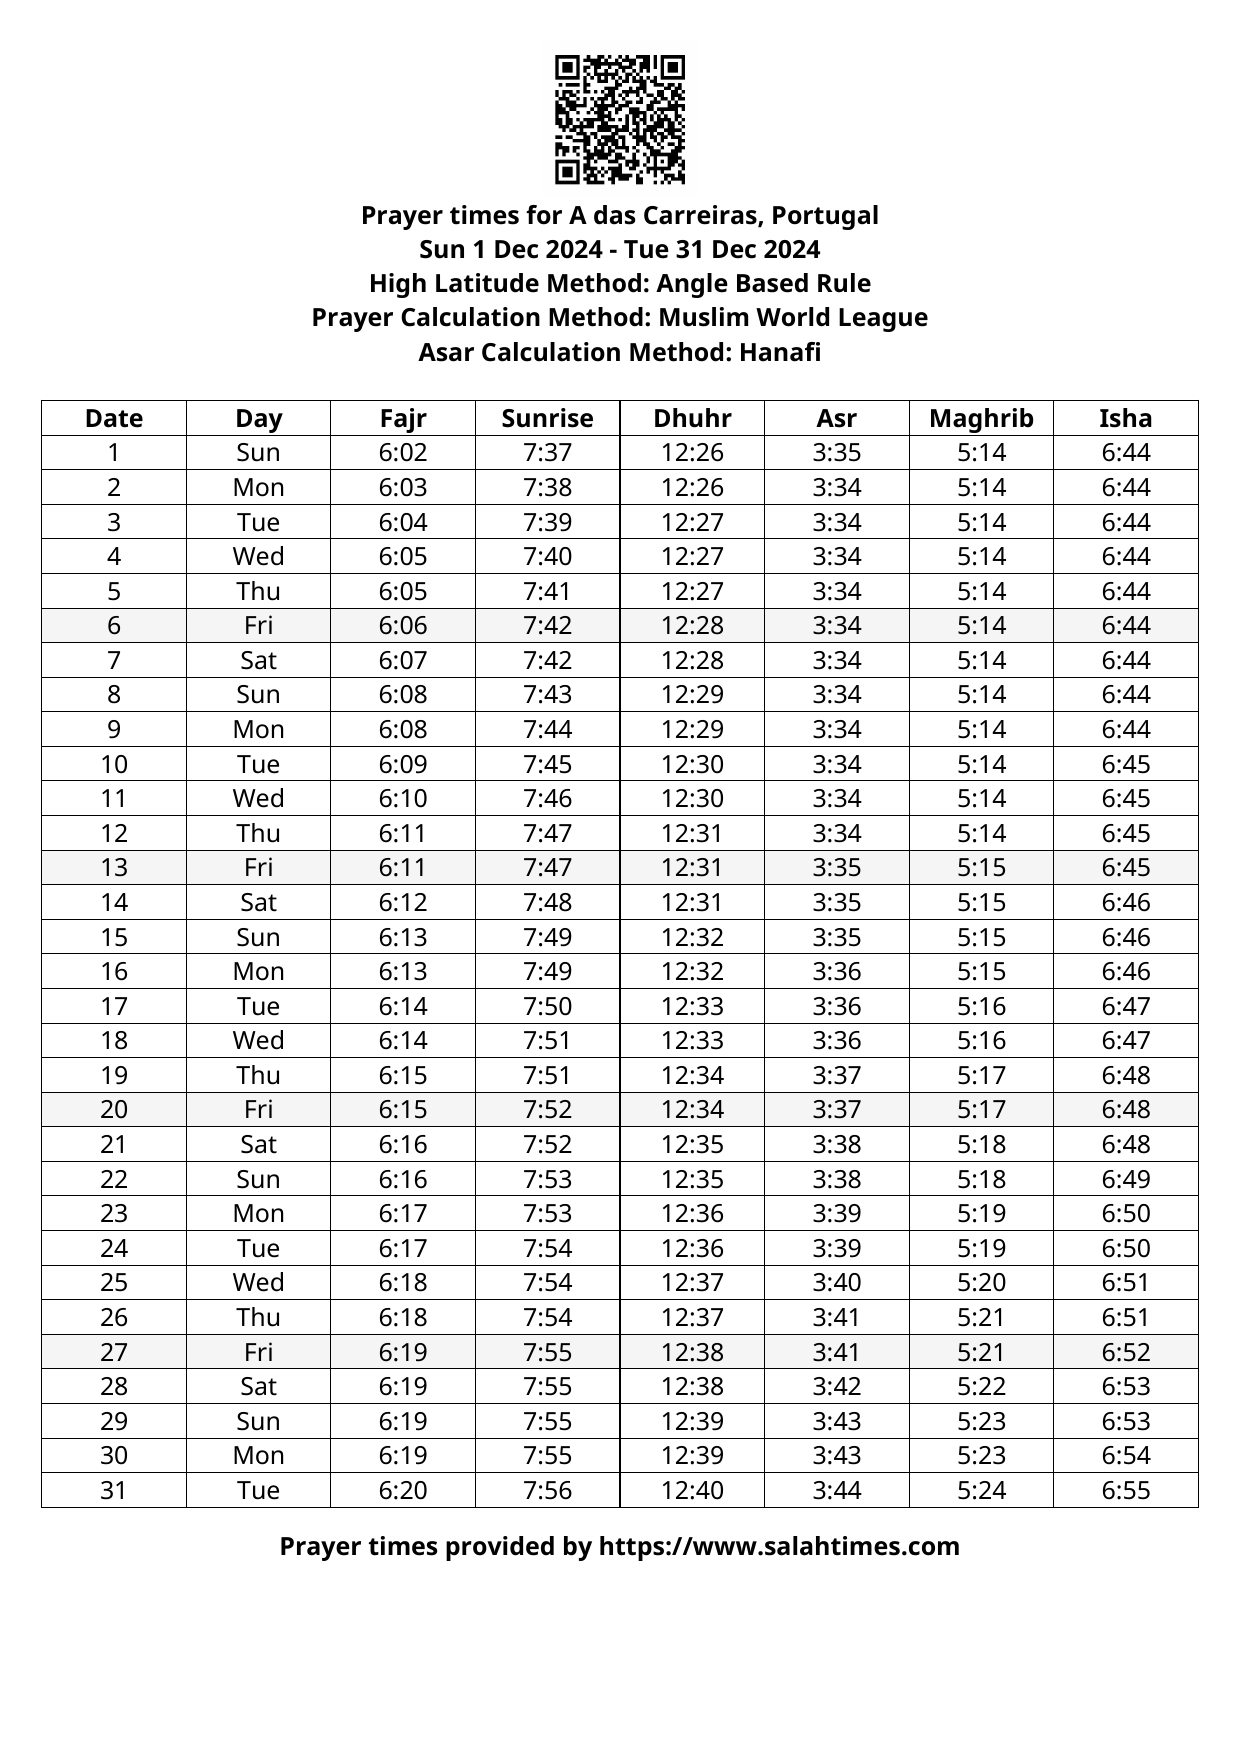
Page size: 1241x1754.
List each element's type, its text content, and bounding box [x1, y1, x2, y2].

table_cell 7:40 [476, 539, 619, 573]
table_cell 12:29 [621, 678, 764, 711]
table_cell Mon [187, 1439, 330, 1472]
table_cell 12:28 [621, 643, 764, 677]
table_cell 7 [42, 643, 186, 677]
table_cell 3:39 [765, 1231, 909, 1264]
table_cell 5:14 [910, 505, 1053, 538]
table_cell 25 [42, 1266, 186, 1299]
table_cell 6:13 [331, 920, 475, 953]
table_cell 6:14 [331, 1024, 475, 1057]
table_cell 6:45 [1054, 781, 1198, 815]
table_cell 12:38 [621, 1335, 764, 1368]
table_cell 3:34 [765, 609, 909, 642]
table_cell 12:34 [621, 1093, 764, 1126]
table_cell 6:05 [331, 574, 475, 607]
table_cell Sat [187, 643, 330, 677]
table_cell 7:48 [476, 885, 619, 919]
table_cell 3:38 [765, 1127, 909, 1161]
table_cell 6:45 [1054, 851, 1198, 884]
table_cell 5:22 [910, 1369, 1053, 1403]
table_cell 3:34 [765, 470, 909, 504]
table_cell 6:16 [331, 1162, 475, 1195]
table_cell 7:38 [476, 470, 619, 504]
table_cell 7:37 [476, 436, 619, 469]
table_cell 7:41 [476, 574, 619, 607]
table_cell 7:46 [476, 781, 619, 815]
table_cell 7:56 [476, 1473, 619, 1507]
table_cell 7:49 [476, 920, 619, 953]
table_cell 5:15 [910, 885, 1053, 919]
table_cell 24 [42, 1231, 186, 1264]
table_cell 5:16 [910, 1024, 1053, 1057]
table_cell 5:21 [910, 1335, 1053, 1368]
table_cell 7:51 [476, 1058, 619, 1092]
table_cell 3:35 [765, 885, 909, 919]
table_cell 12:39 [621, 1404, 764, 1437]
table_cell 5:14 [910, 574, 1053, 607]
table_cell Fri [187, 1335, 330, 1368]
table_cell 6:54 [1054, 1439, 1198, 1472]
table_cell 3:36 [765, 954, 909, 988]
table_header Sunrise [476, 401, 619, 434]
table_cell Tue [187, 505, 330, 538]
table_cell 12:32 [621, 954, 764, 988]
table_cell 1 [42, 436, 186, 469]
table_cell 7:55 [476, 1439, 619, 1472]
table_cell 12:26 [621, 436, 764, 469]
table_cell 6:19 [331, 1335, 475, 1368]
table_cell 5:19 [910, 1196, 1053, 1230]
table_cell Wed [187, 1266, 330, 1299]
table_cell 12:39 [621, 1439, 764, 1472]
table_cell 3:34 [765, 781, 909, 815]
table_cell 6:45 [1054, 816, 1198, 849]
table_cell 5:17 [910, 1058, 1053, 1092]
table_cell 6:09 [331, 747, 475, 780]
table_cell 7:44 [476, 712, 619, 746]
table_cell 19 [42, 1058, 186, 1092]
table_cell 6:08 [331, 678, 475, 711]
table_cell 6:44 [1054, 539, 1198, 573]
table_cell 6:05 [331, 539, 475, 573]
table_cell Mon [187, 470, 330, 504]
table_header Maghrib [910, 401, 1053, 434]
table_cell Mon [187, 954, 330, 988]
table_cell 6:55 [1054, 1473, 1198, 1507]
table_cell 6:20 [331, 1473, 475, 1507]
table_cell 7:47 [476, 851, 619, 884]
table_cell 7:54 [476, 1231, 619, 1264]
table_cell 7:52 [476, 1093, 619, 1126]
table_cell 3:39 [765, 1196, 909, 1230]
table_cell 12:34 [621, 1058, 764, 1092]
table_cell 7:42 [476, 609, 619, 642]
table_cell 12:31 [621, 885, 764, 919]
table_cell 6:14 [331, 989, 475, 1022]
table_cell 3:37 [765, 1093, 909, 1126]
table_cell 5:18 [910, 1162, 1053, 1195]
table_cell 12 [42, 816, 186, 849]
table_cell 3:36 [765, 1024, 909, 1057]
table_cell 5:16 [910, 989, 1053, 1022]
table_cell 7:55 [476, 1369, 619, 1403]
table_cell 7:50 [476, 989, 619, 1022]
table_cell 23 [42, 1196, 186, 1230]
table_cell 6:44 [1054, 436, 1198, 469]
table_cell 17 [42, 989, 186, 1022]
table_cell 6:48 [1054, 1093, 1198, 1126]
table_cell 12:30 [621, 747, 764, 780]
table_cell 3 [42, 505, 186, 538]
table_cell Sun [187, 678, 330, 711]
table_cell 3:35 [765, 920, 909, 953]
table_cell 3:41 [765, 1300, 909, 1334]
table_cell 6:47 [1054, 1024, 1198, 1057]
table_cell Sat [187, 1127, 330, 1161]
table_cell 7:47 [476, 816, 619, 849]
table_cell 12:30 [621, 781, 764, 815]
table_cell 12:37 [621, 1266, 764, 1299]
table_cell 3:35 [765, 851, 909, 884]
table_cell 5:15 [910, 954, 1053, 988]
table_cell 3:36 [765, 989, 909, 1022]
table_cell 12:31 [621, 851, 764, 884]
table_cell 6:11 [331, 851, 475, 884]
table_cell Thu [187, 1300, 330, 1334]
table_cell Tue [187, 989, 330, 1022]
table_cell 5:24 [910, 1473, 1053, 1507]
table_cell 12:35 [621, 1127, 764, 1161]
text Prayer times for A das Carreiras, Portugal [42, 198, 1198, 232]
table_cell 5:21 [910, 1300, 1053, 1334]
table_cell 30 [42, 1439, 186, 1472]
table_cell 12:27 [621, 539, 764, 573]
table_cell 6:51 [1054, 1300, 1198, 1334]
table_cell 3:44 [765, 1473, 909, 1507]
table_cell Mon [187, 712, 330, 746]
table_cell Tue [187, 747, 330, 780]
table_cell 3:34 [765, 678, 909, 711]
table_cell 5:14 [910, 609, 1053, 642]
table_cell 5:20 [910, 1266, 1053, 1299]
table_cell 5:14 [910, 539, 1053, 573]
table_cell 6:11 [331, 816, 475, 849]
table_cell 7:39 [476, 505, 619, 538]
table_cell 6:44 [1054, 712, 1198, 746]
table_cell 6:44 [1054, 678, 1198, 711]
table_cell 6:50 [1054, 1231, 1198, 1264]
table_cell 12:28 [621, 609, 764, 642]
table_cell 3:40 [765, 1266, 909, 1299]
table_cell 6:46 [1054, 885, 1198, 919]
table_cell 6:48 [1054, 1127, 1198, 1161]
table_cell 3:34 [765, 643, 909, 677]
table_cell 15 [42, 920, 186, 953]
table_cell 6:13 [331, 954, 475, 988]
text Prayer Calculation Method: Muslim World League [42, 300, 1198, 334]
table_cell Tue [187, 1231, 330, 1264]
table_cell 3:42 [765, 1369, 909, 1403]
table_cell 6:07 [331, 643, 475, 677]
table_cell Wed [187, 1024, 330, 1057]
table_cell Fri [187, 609, 330, 642]
text Sun 1 Dec 2024 - Tue 31 Dec 2024 [42, 232, 1198, 266]
table_cell 6:04 [331, 505, 475, 538]
table_cell Sun [187, 1404, 330, 1437]
table_cell 3:37 [765, 1058, 909, 1092]
picture [542, 41, 699, 198]
table_cell 12:38 [621, 1369, 764, 1403]
table_cell 6:47 [1054, 989, 1198, 1022]
table_cell 5:15 [910, 851, 1053, 884]
table_cell 7:51 [476, 1024, 619, 1057]
table_cell 21 [42, 1127, 186, 1161]
table_cell Tue [187, 1473, 330, 1507]
table_cell 6:17 [331, 1196, 475, 1230]
table_cell 12:29 [621, 712, 764, 746]
table_cell 7:49 [476, 954, 619, 988]
table_cell 7:53 [476, 1162, 619, 1195]
table_cell 7:43 [476, 678, 619, 711]
table_cell 5:17 [910, 1093, 1053, 1126]
table_cell Sun [187, 436, 330, 469]
table_cell 2 [42, 470, 186, 504]
table_cell 3:38 [765, 1162, 909, 1195]
table_cell 28 [42, 1369, 186, 1403]
table_cell 6:46 [1054, 920, 1198, 953]
table_cell 6:44 [1054, 505, 1198, 538]
table_cell 12:26 [621, 470, 764, 504]
table_cell 5:14 [910, 747, 1053, 780]
table_cell 3:43 [765, 1439, 909, 1472]
table_cell 6:17 [331, 1231, 475, 1264]
table_cell Wed [187, 539, 330, 573]
table_cell 6:51 [1054, 1266, 1198, 1299]
table_cell 6 [42, 609, 186, 642]
table_cell Sun [187, 1162, 330, 1195]
table_cell 6:06 [331, 609, 475, 642]
table_cell Sun [187, 920, 330, 953]
table_cell 6:15 [331, 1058, 475, 1092]
table_cell 6:53 [1054, 1404, 1198, 1437]
table_cell 14 [42, 885, 186, 919]
table_cell 5:23 [910, 1404, 1053, 1437]
table_cell 7:42 [476, 643, 619, 677]
table_cell 5:14 [910, 470, 1053, 504]
table_cell 6:44 [1054, 609, 1198, 642]
table_cell 5:14 [910, 436, 1053, 469]
table_cell 6:44 [1054, 574, 1198, 607]
table_cell 3:34 [765, 539, 909, 573]
table_cell 7:45 [476, 747, 619, 780]
table_cell 12:36 [621, 1231, 764, 1264]
table_cell Fri [187, 1093, 330, 1126]
table_cell 12:27 [621, 574, 764, 607]
text High Latitude Method: Angle Based Rule [42, 266, 1198, 300]
table_cell 7:55 [476, 1335, 619, 1368]
table_cell 6:49 [1054, 1162, 1198, 1195]
table_cell 5:14 [910, 781, 1053, 815]
table_cell 16 [42, 954, 186, 988]
table_cell 18 [42, 1024, 186, 1057]
table_cell 6:03 [331, 470, 475, 504]
table_cell 10 [42, 747, 186, 780]
table_cell 3:41 [765, 1335, 909, 1368]
table_cell 3:35 [765, 436, 909, 469]
table_cell 5:18 [910, 1127, 1053, 1161]
table_cell 6:18 [331, 1300, 475, 1334]
table_cell Wed [187, 781, 330, 815]
table_header Fajr [331, 401, 475, 434]
table_cell 6:45 [1054, 747, 1198, 780]
table_cell 12:37 [621, 1300, 764, 1334]
text Prayer times provided by https://www.salahtimes.com [42, 1528, 1198, 1563]
table_header Dhuhr [621, 401, 764, 434]
table_cell 12:36 [621, 1196, 764, 1230]
table_cell 6:19 [331, 1369, 475, 1403]
table_cell 5:19 [910, 1231, 1053, 1264]
table_cell 12:32 [621, 920, 764, 953]
table_cell 12:27 [621, 505, 764, 538]
table_cell 6:12 [331, 885, 475, 919]
table_cell 6:18 [331, 1266, 475, 1299]
table_cell 5:14 [910, 712, 1053, 746]
table_cell 6:08 [331, 712, 475, 746]
table_cell 6:44 [1054, 470, 1198, 504]
table_cell 3:34 [765, 816, 909, 849]
table_cell Fri [187, 851, 330, 884]
table_cell 8 [42, 678, 186, 711]
table_cell 12:35 [621, 1162, 764, 1195]
table_cell 22 [42, 1162, 186, 1195]
table_header Date [42, 401, 186, 434]
table_cell 6:19 [331, 1439, 475, 1472]
table_cell 12:33 [621, 1024, 764, 1057]
table_cell 5:23 [910, 1439, 1053, 1472]
table_cell 26 [42, 1300, 186, 1334]
table_cell 5 [42, 574, 186, 607]
table_cell 4 [42, 539, 186, 573]
table_cell 3:43 [765, 1404, 909, 1437]
table_cell 3:34 [765, 574, 909, 607]
table_cell 7:55 [476, 1404, 619, 1437]
table_cell 12:31 [621, 816, 764, 849]
table_cell 5:14 [910, 678, 1053, 711]
table_cell Thu [187, 574, 330, 607]
table_cell 27 [42, 1335, 186, 1368]
table_cell 6:02 [331, 436, 475, 469]
table_header Asr [765, 401, 909, 434]
table_cell 6:44 [1054, 643, 1198, 677]
table_cell 6:48 [1054, 1058, 1198, 1092]
table_cell 12:40 [621, 1473, 764, 1507]
table_cell 7:54 [476, 1300, 619, 1334]
table_header Day [187, 401, 330, 434]
table_cell 7:52 [476, 1127, 619, 1161]
table_cell 12:33 [621, 989, 764, 1022]
table_cell 9 [42, 712, 186, 746]
table_cell Mon [187, 1196, 330, 1230]
table_cell Thu [187, 1058, 330, 1092]
table_cell 5:15 [910, 920, 1053, 953]
table_cell 6:52 [1054, 1335, 1198, 1368]
table_cell 6:16 [331, 1127, 475, 1161]
table_cell 6:10 [331, 781, 475, 815]
text Asar Calculation Method: Hanafi [42, 334, 1198, 368]
table_cell Sat [187, 885, 330, 919]
table_cell 11 [42, 781, 186, 815]
table_cell 7:54 [476, 1266, 619, 1299]
table_cell 7:53 [476, 1196, 619, 1230]
table_cell 20 [42, 1093, 186, 1126]
table_cell 6:53 [1054, 1369, 1198, 1403]
table_cell 6:15 [331, 1093, 475, 1126]
table_cell Thu [187, 816, 330, 849]
table_cell 31 [42, 1473, 186, 1507]
table_cell 6:50 [1054, 1196, 1198, 1230]
table_header Isha [1054, 401, 1198, 434]
table_cell Sat [187, 1369, 330, 1403]
table_cell 29 [42, 1404, 186, 1437]
table_cell 5:14 [910, 643, 1053, 677]
table_cell 3:34 [765, 747, 909, 780]
table_cell 3:34 [765, 712, 909, 746]
table_cell 6:19 [331, 1404, 475, 1437]
table_cell 6:46 [1054, 954, 1198, 988]
table_cell 5:14 [910, 816, 1053, 849]
table_cell 3:34 [765, 505, 909, 538]
table_cell 13 [42, 851, 186, 884]
